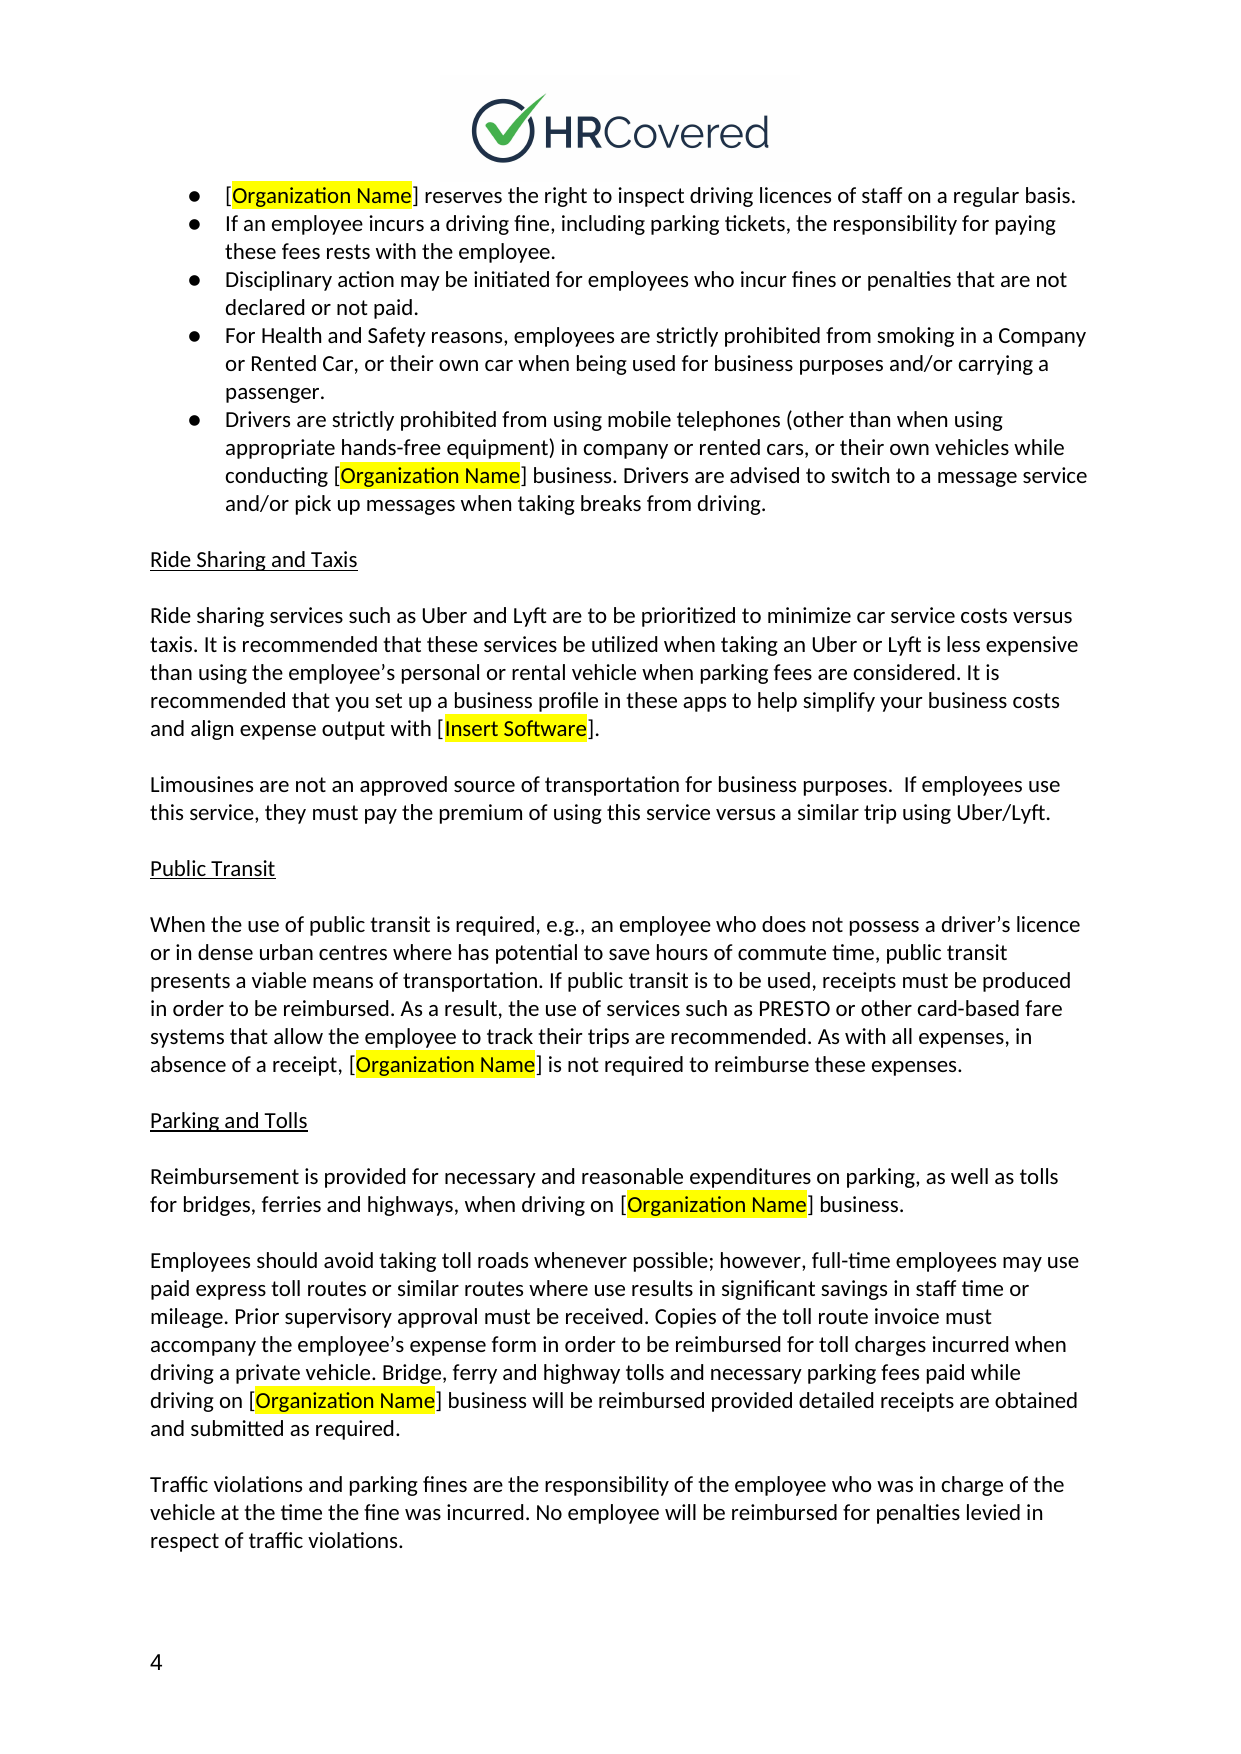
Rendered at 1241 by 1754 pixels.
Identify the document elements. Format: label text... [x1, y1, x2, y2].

text Parking and Tolls [150, 1106, 1090, 1134]
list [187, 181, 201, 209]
list [Organization Name] reserves the right to inspect driving licences of staff on a regular basis. [419, 181, 1090, 209]
list If an employee incurs a driving fine, including parking tickets, the responsibility for paying these fees rests with the employee. [187, 209, 1090, 265]
list Drivers are strictly prohibited from using mobile telephones (other than when using appropriate hands-free equipment) in company or rented cars, or their own vehicles while conducting [Organization Name] business. Drivers are advised to switch to a message service and/or pick up messages when taking breaks from driving. [187, 406, 1090, 518]
text Reimbursement is provided for necessary and reasonable expenditures on parking, as well as tolls for bridges, ferries and highways, when driving on [Organization Name] business. [150, 1162, 1090, 1218]
text Public Transit [150, 854, 1090, 882]
text Ride sharing services such as Uber and Lyft are to be prioritized to minimize car service costs versus taxis. It is recommended that these services be utilized when taking an Uber or Lyft is less expensive than using the employee’s personal or rental vehicle when parking fees are considered. It is recommended that you set up a business profile in these apps to help simplify your business costs and align expense output with [Insert Software]. [150, 602, 1090, 742]
list For Health and Safety reasons, employees are strictly prohibited from smoking in a Company or Rented Car, or their own car when being used for business purposes and/or carrying a passenger. [187, 321, 1090, 406]
text Employees should avoid taking toll roads whenever possible; however, full-time employees may use paid express toll routes or similar routes where use results in significant savings in staff time or mileage. Prior supervisory approval must be received. Copies of the toll route invoice must accompany the employee’s expense form in order to be reimbursed for toll charges incurred when driving a private vehicle. Bridge, ferry and highway tolls and necessary parking fees paid while driving on [Organization Name] business will be reimbursed provided detailed receipts are obtained and submitted as required. [150, 1246, 1090, 1442]
text Traffic violations and parking fines are the responsibility of the employee who was in charge of the vehicle at the time the fine was incurred. No employee will be reimbursed for penalties levied in respect of traffic violations. [150, 1470, 1090, 1554]
list Disciplinary action may be initiated for employees who incur fines or penalties that are not declared or not paid. [187, 265, 1090, 321]
text When the use of public transit is required, e.g., an employee who does not possess a driver’s licence or in dense urban centres where has potential to save hours of commute time, public transit presents a viable means of transportation. If public transit is to be used, receipts must be produced in order to be reimbursed. As a result, the use of services such as PRESTO or other card-based fare systems that allow the employee to track their trips are recommended. As with all expenses, in absence of a receipt, [Organization Name] is not required to reimburse these expenses. [150, 910, 1090, 1078]
text Limousines are not an approved source of transportation for business purposes. If employees use this service, they must pay the premium of using this service versus a similar trip using Uber/Lyft. [150, 770, 1090, 826]
text Ride Sharing and Taxis [150, 546, 1090, 574]
picture [439, 75, 801, 182]
